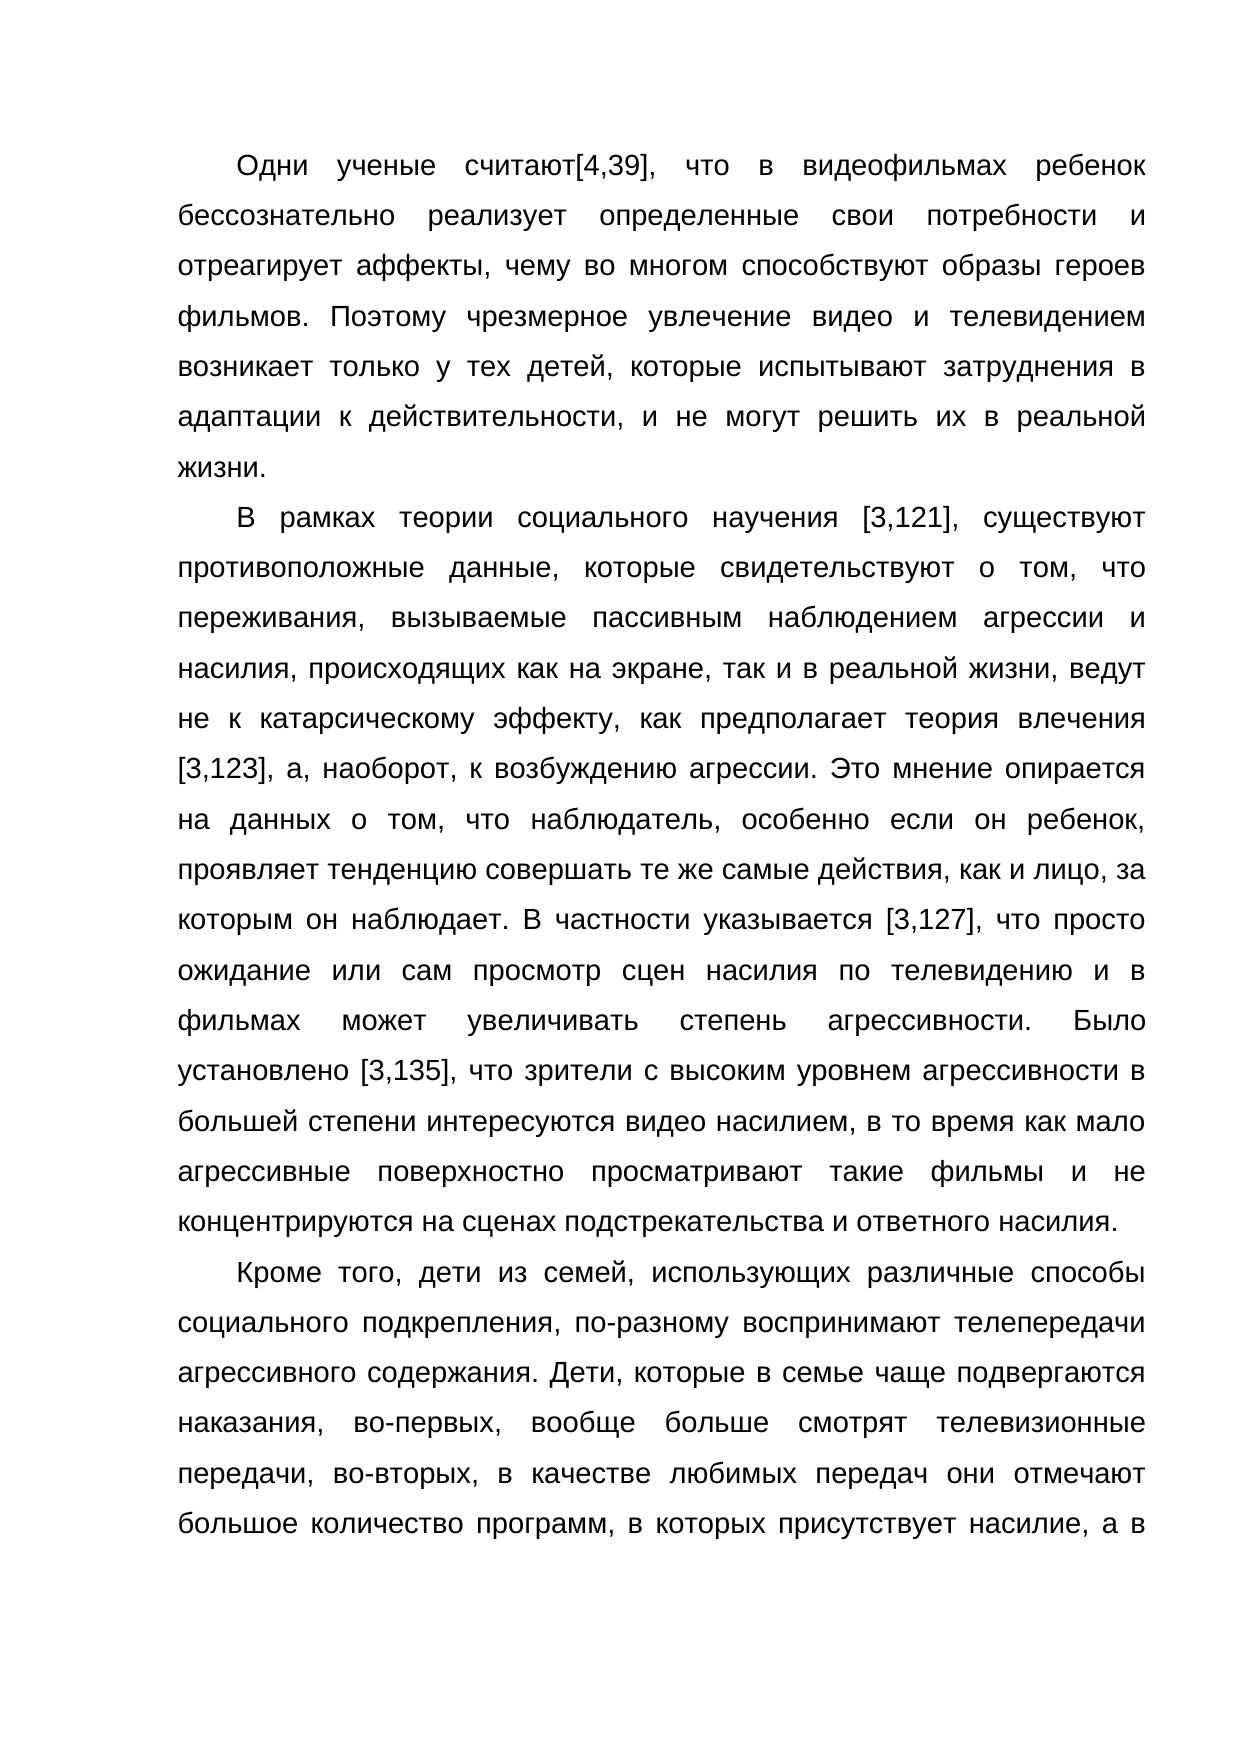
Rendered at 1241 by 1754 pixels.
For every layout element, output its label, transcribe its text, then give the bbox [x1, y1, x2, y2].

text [177, 1254, 1147, 1540]
text В рамках теории социального научения [3,121], существуют противоположные данные, которые свидетельствуют о том, что переживания, вызываемые пассивным наблюдением агрессии и насилия, происходящих как на экране, так и в реальной жизни, ведут не к катарсическому эффекту, как предполагает теория влечения [3,123], а, наоборот, к возбуждению агрессии. Это мнение опирается на данных о том, что наблюдатель, особенно если он ребенок, проявляет тенденцию совершать те же самые действия, как и лицо, за которым он наблюдает. В частности указывается [3,127], что просто ожидание или сам просмотр сцен насилия по телевидению и в фильмах может увеличивать степень агрессивности. Было установлено [3,135], что зрители с высоким уровнем агрессивности в большей степени интересуются видео насилием, в то время как мало агрессивные поверхностно просматривают такие фильмы и не концентрируются на сценах подстрекательства и ответного насилия. [177, 500, 1147, 1238]
text Одни ученые считают[4,39], что в видеофильмах ребенок бессознательно реализует определенные свои потребности и отреагирует аффекты, чему во многом способствуют образы героев фильмов. Поэтому чрезмерное увлечение видео и телевидением возникает только у тех детей, которые испытывают затруднения в адаптации к действительности, и не могут решить их в реальной жизни. [177, 148, 1147, 483]
